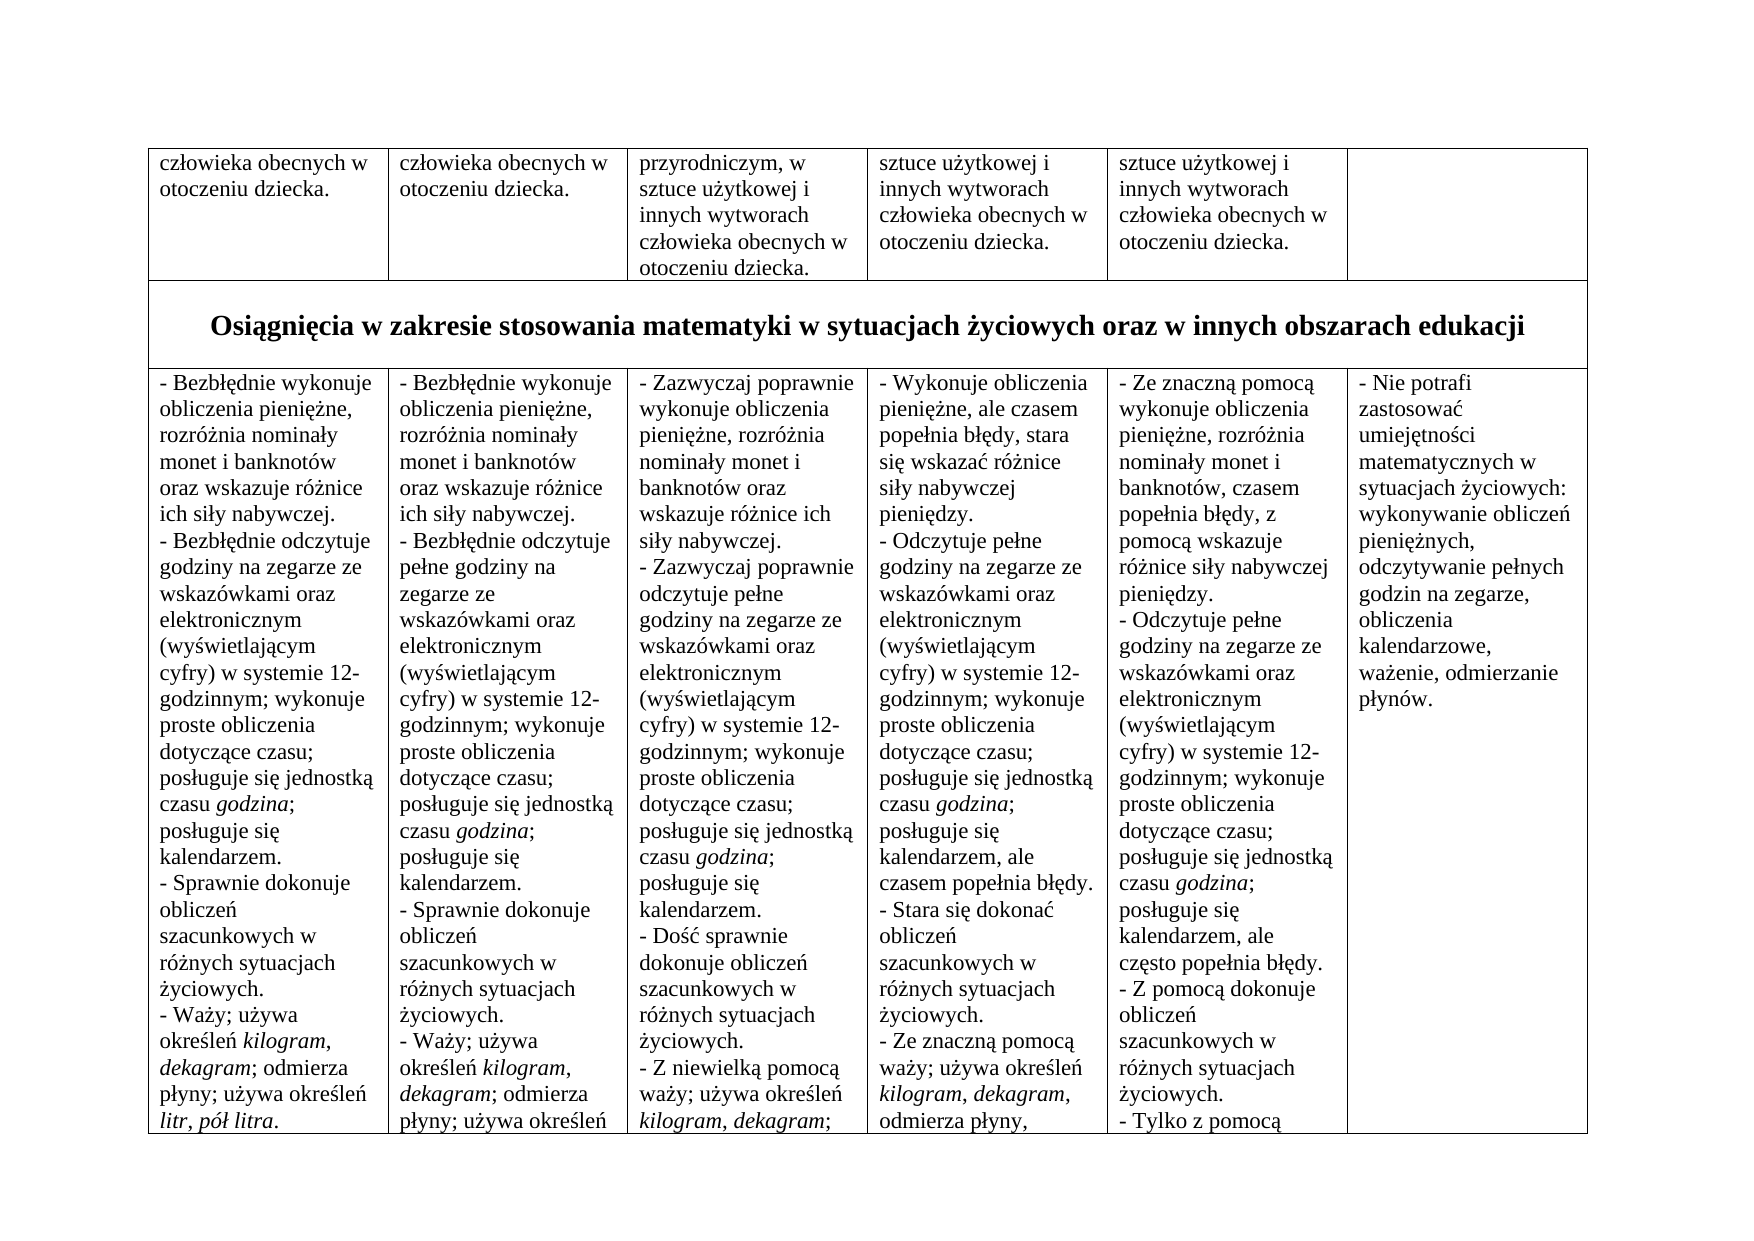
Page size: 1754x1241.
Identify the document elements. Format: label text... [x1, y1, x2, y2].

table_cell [868, 369, 1107, 1133]
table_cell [389, 149, 627, 280]
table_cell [1348, 149, 1587, 280]
table_cell Osiągnięcia w zakresie stosowania matematyki w sytuacjach życiowych oraz w innych obszarach edukacji [149, 281, 1587, 368]
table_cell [628, 369, 867, 1133]
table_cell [1108, 149, 1347, 280]
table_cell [149, 149, 388, 280]
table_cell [389, 369, 627, 1133]
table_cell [628, 149, 867, 280]
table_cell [1348, 369, 1587, 1133]
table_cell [868, 149, 1107, 280]
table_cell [149, 369, 388, 1133]
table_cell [1108, 369, 1347, 1133]
